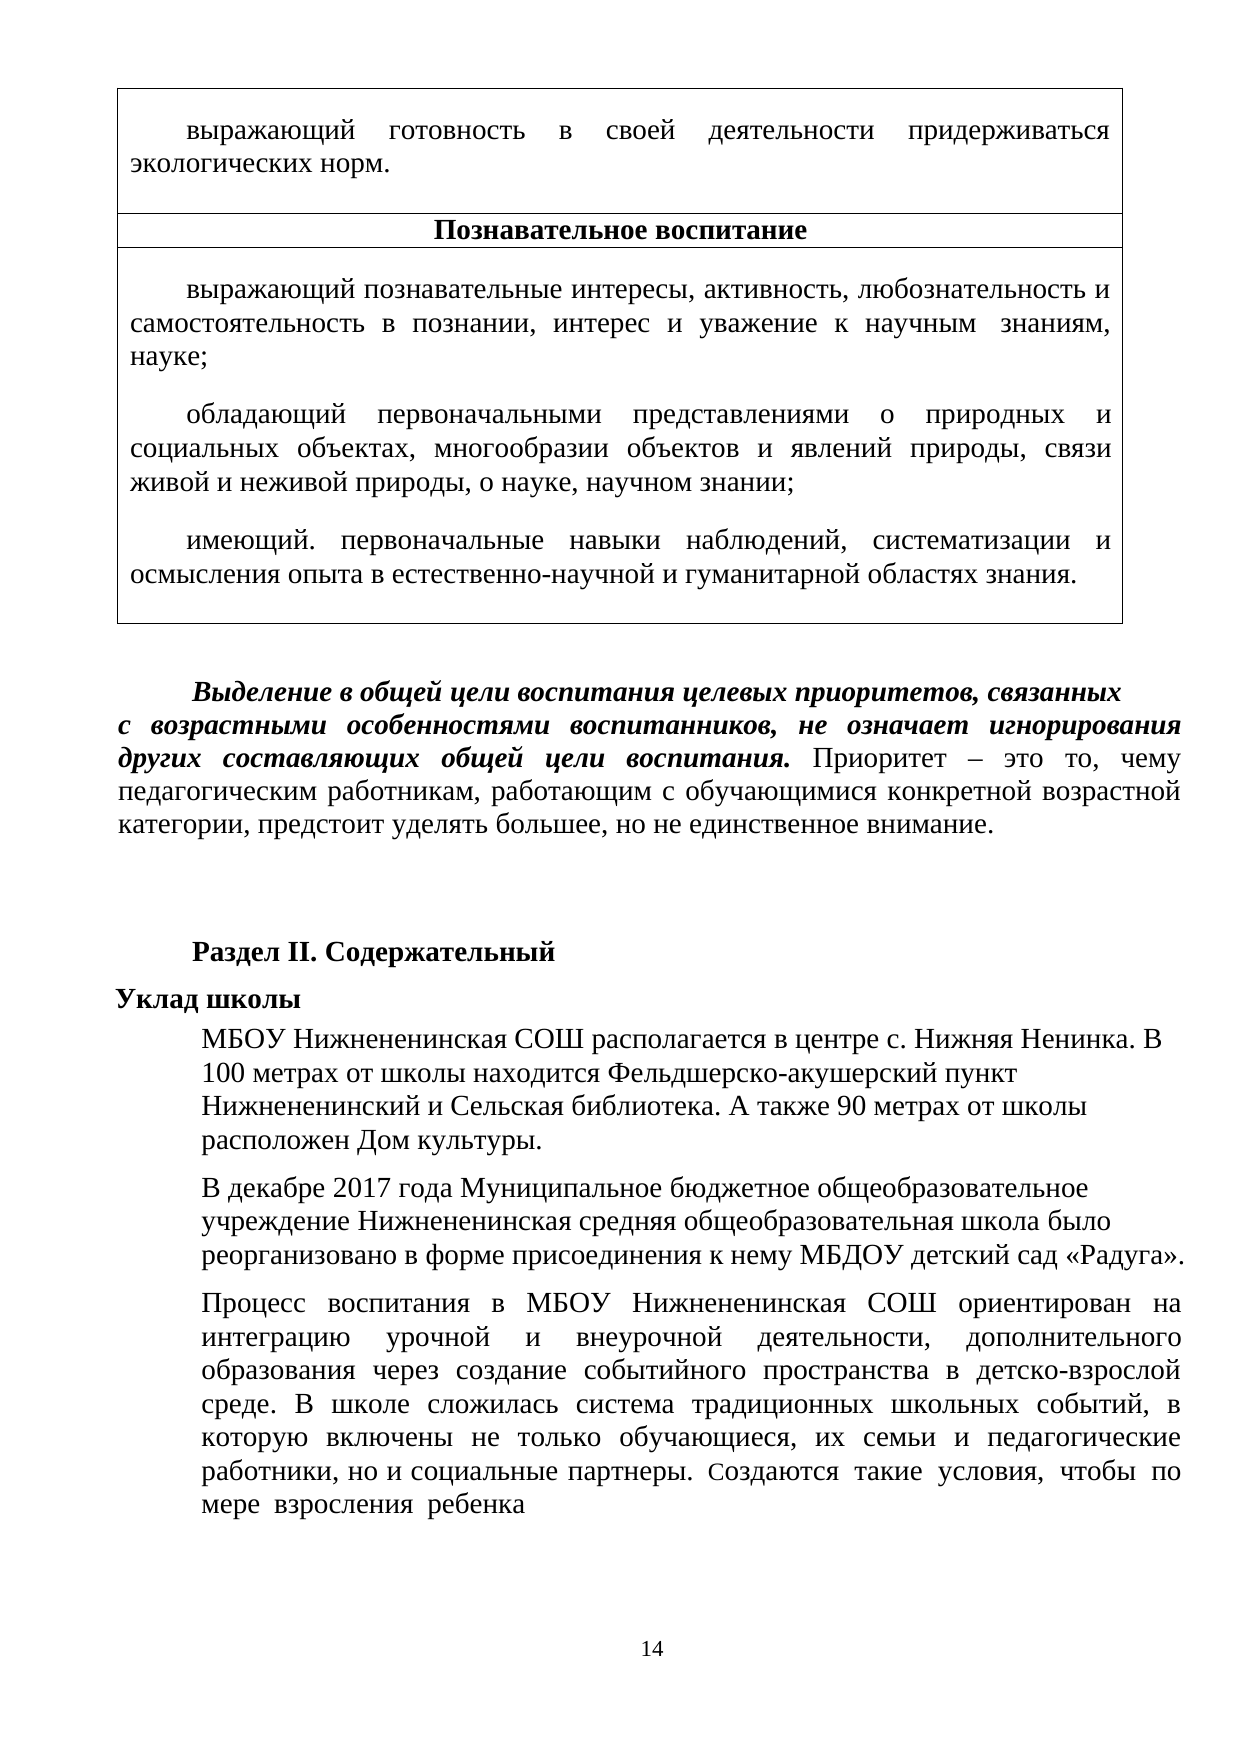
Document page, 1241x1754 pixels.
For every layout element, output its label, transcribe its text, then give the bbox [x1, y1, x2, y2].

text с возрастными особенностями воспитанников, не означает игнорирования других составляющих общей цели воспитания. Приоритет – это то, чему педагогическим работникам, работающим с обучающимися конкретной возрастной категории, предстоит уделять большее, но не единственное внимание. [118, 708, 1182, 840]
text МБОУ Нижнененинская СОШ располагается в центре с. Нижняя Ненинка. В 100 метрах от школы находится Фельдшерско-акушерский пункт Нижнененинский и Сельская библиотека. А также 90 метрах от школы расположен Дом культуры. [201, 1021, 1194, 1155]
subtitle Раздел II. Содержательный [192, 934, 1194, 968]
list Уклад школы [77, 981, 1194, 1015]
text Процесс воспитания в МБОУ Нижнененинская СОШ ориентирован на интеграцию урочной и внеурочной деятельности, дополнительного образования через создание событийного пространства в детско-взрослой среде. В школе сложилась система традиционных школьных событий, в которую включены не только обучающиеся, их семьи и педагогические работники, но и социальные партнеры. Создаются такие условия, чтобы по мере взросления ребенка [201, 1285, 1182, 1520]
text В декабре 2017 года Муниципальное бюджетное общеобразовательное учреждение Нижнененинская средняя общеобразовательная школа было реорганизовано в форме присоединения к нему МБДОУ детский сад «Радуга». [201, 1170, 1194, 1271]
table_cell Познавательное воспитание [118, 214, 1122, 247]
subtitle Выделение в общей цели воспитания целевых приоритетов, связанных [192, 674, 1194, 708]
table_header выражающий готовность в своей деятельности придерживаться экологических норм. [118, 89, 1122, 213]
table_cell выражающий познавательные интересы, активность, любознательность и самостоятельность в познании, интерес и уважение к научным знаниям, науке; обладающий первоначальными представлениями о природных и социальных объектах, многообразии объектов и явлений природы, связи живой и неживой природы, о науке, научном знании; имеющий. первоначальные навыки наблюдений, систематизации и осмысления опыта в естественно-научной и гуманитарной областях знания. [118, 248, 1122, 623]
